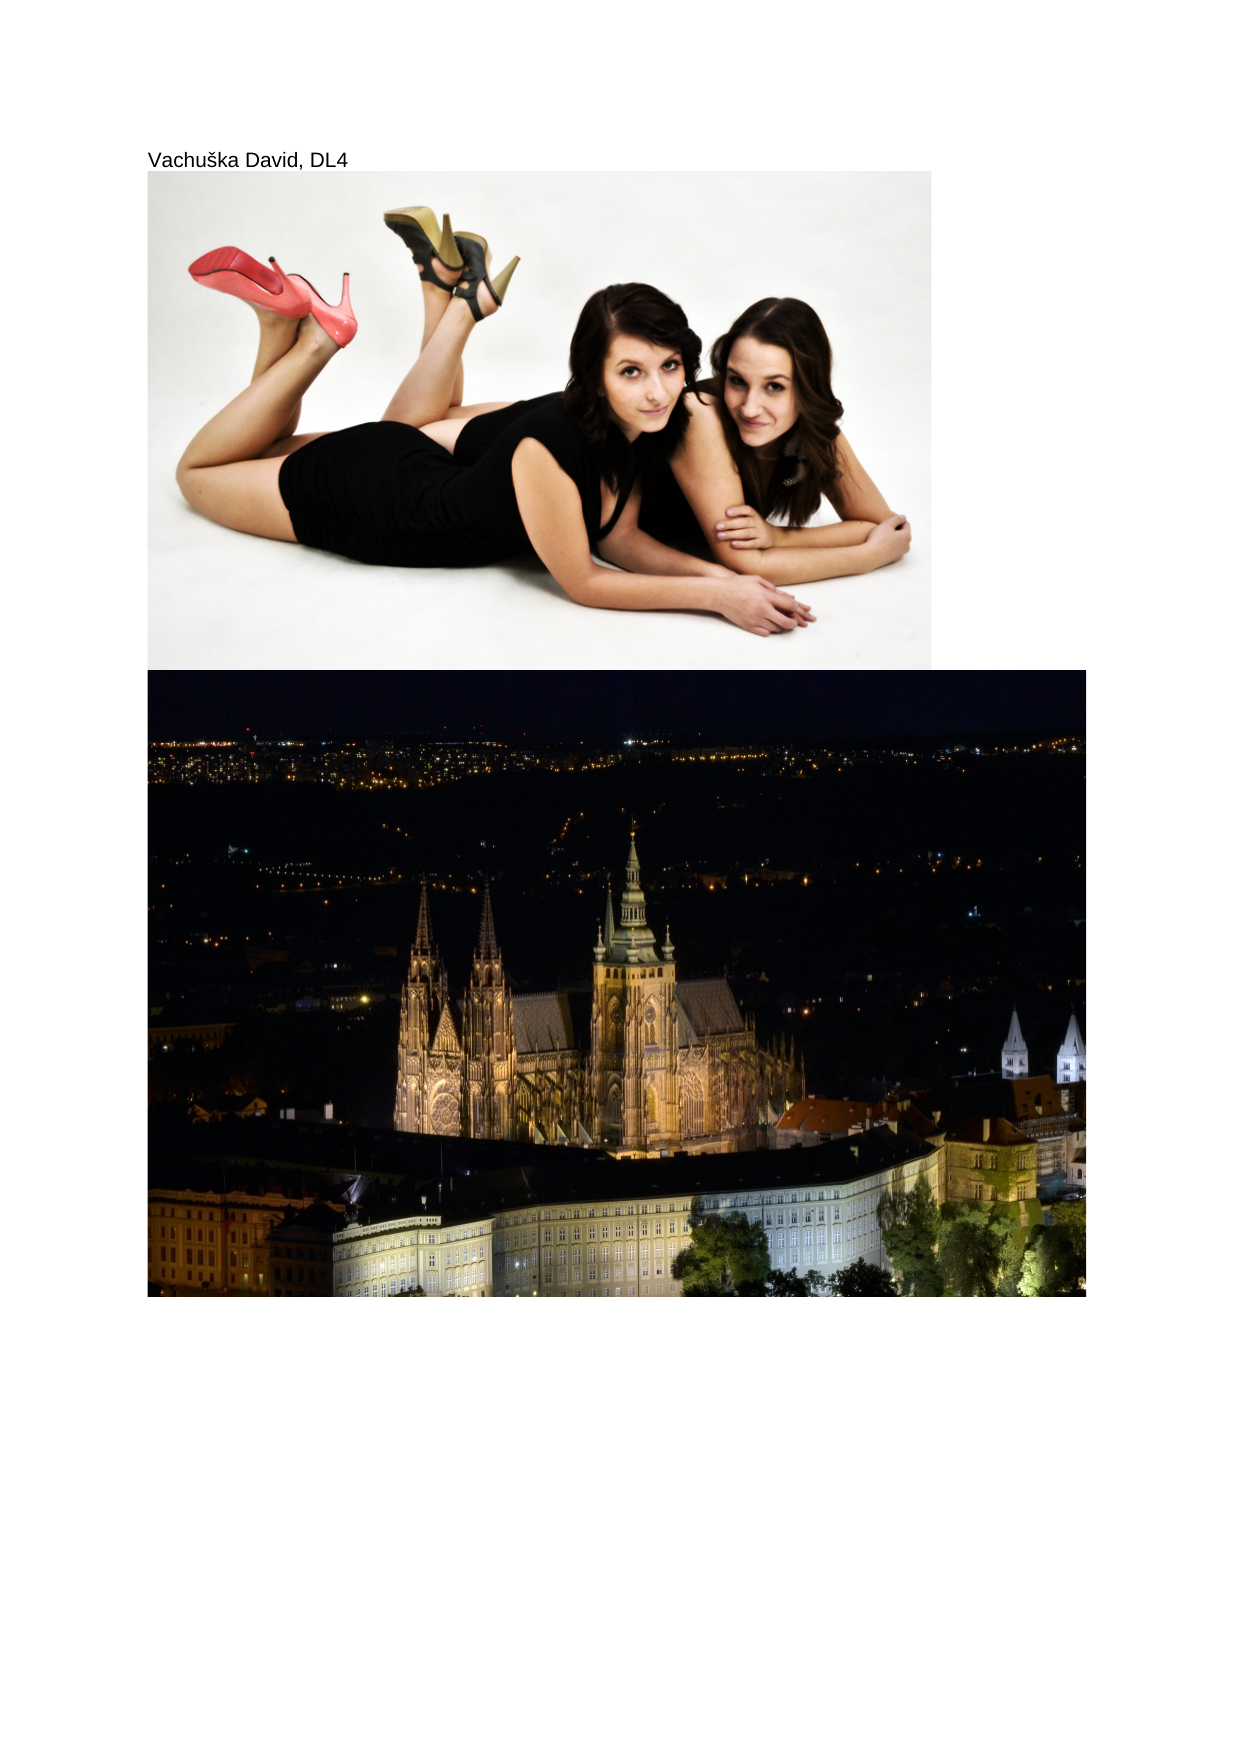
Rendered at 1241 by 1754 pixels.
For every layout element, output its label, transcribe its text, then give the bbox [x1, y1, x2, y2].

text Vachuška David, DL4 [148, 148, 1093, 172]
picture [147, 171, 1087, 1297]
